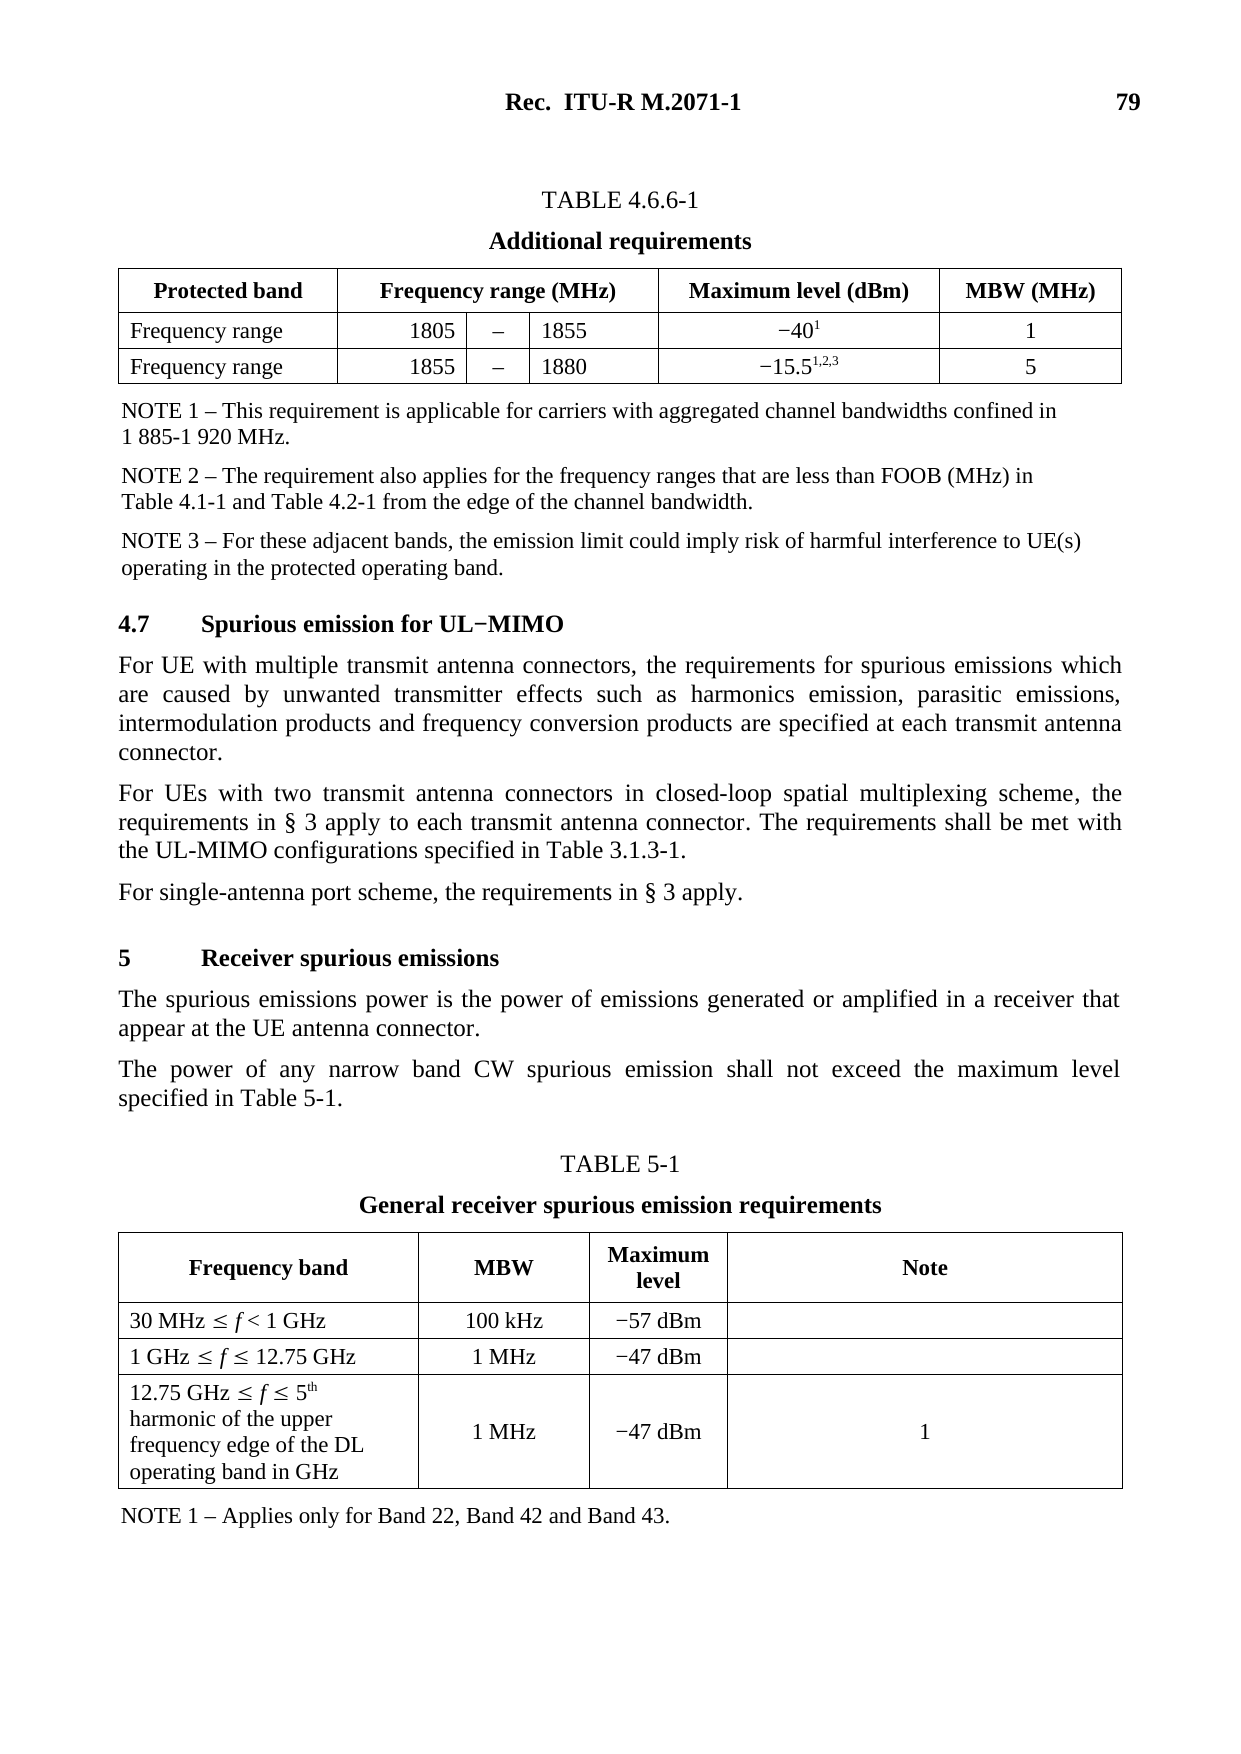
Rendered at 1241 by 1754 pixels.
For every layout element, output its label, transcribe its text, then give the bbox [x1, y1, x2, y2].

text The spurious emissions power is the power of emissions generated or amplified in a receiver that appear at the UE antenna connector. [118, 984, 1122, 1042]
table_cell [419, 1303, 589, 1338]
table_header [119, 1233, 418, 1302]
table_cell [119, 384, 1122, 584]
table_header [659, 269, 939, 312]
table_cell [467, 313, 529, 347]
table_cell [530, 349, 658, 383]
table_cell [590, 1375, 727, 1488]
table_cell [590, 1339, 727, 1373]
text The power of any narrow band CW spurious emission shall not exceed the maximum level specified in Table 5-1. [118, 1054, 1122, 1112]
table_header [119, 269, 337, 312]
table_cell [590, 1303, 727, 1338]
text TABLE 4.6.6-1 [118, 185, 1122, 214]
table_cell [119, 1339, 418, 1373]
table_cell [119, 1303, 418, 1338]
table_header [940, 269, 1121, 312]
text For UEs with two transmit antenna connectors in closed-loop spatial multiplexing scheme, the requirements in § 3 apply to each transmit antenna connector. The requirements shall be met with the UL-MIMO configurations specified in Table 3.1.3-1. [118, 778, 1122, 864]
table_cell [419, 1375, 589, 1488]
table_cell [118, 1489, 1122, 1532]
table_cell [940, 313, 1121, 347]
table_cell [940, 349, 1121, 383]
subtitle 4.7 Spurious emission for UL−MIMO [118, 609, 1122, 638]
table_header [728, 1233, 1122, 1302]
text For UE with multiple transmit antenna connectors, the requirements for spurious emissions which are caused by unwanted transmitter effects such as harmonics emission, parasitic emissions, intermodulation products and frequency conversion products are specified at each transmit antenna connector. [118, 650, 1122, 765]
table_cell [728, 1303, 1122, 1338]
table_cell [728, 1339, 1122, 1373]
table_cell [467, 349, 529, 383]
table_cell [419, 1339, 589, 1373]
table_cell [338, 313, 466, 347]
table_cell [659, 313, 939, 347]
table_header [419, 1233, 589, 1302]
text TABLE 5-1 [118, 1149, 1122, 1178]
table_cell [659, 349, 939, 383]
title Additional requirements [118, 226, 1122, 255]
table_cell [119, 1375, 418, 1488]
title General receiver spurious emission requirements [118, 1190, 1122, 1219]
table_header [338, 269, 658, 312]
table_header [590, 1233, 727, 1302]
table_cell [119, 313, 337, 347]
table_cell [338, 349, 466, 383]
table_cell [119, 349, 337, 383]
subtitle 5 Receiver spurious emissions [118, 943, 1122, 972]
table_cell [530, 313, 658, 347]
text For single-antenna port scheme, the requirements in § 3 apply. [118, 877, 1122, 905]
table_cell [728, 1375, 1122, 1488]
